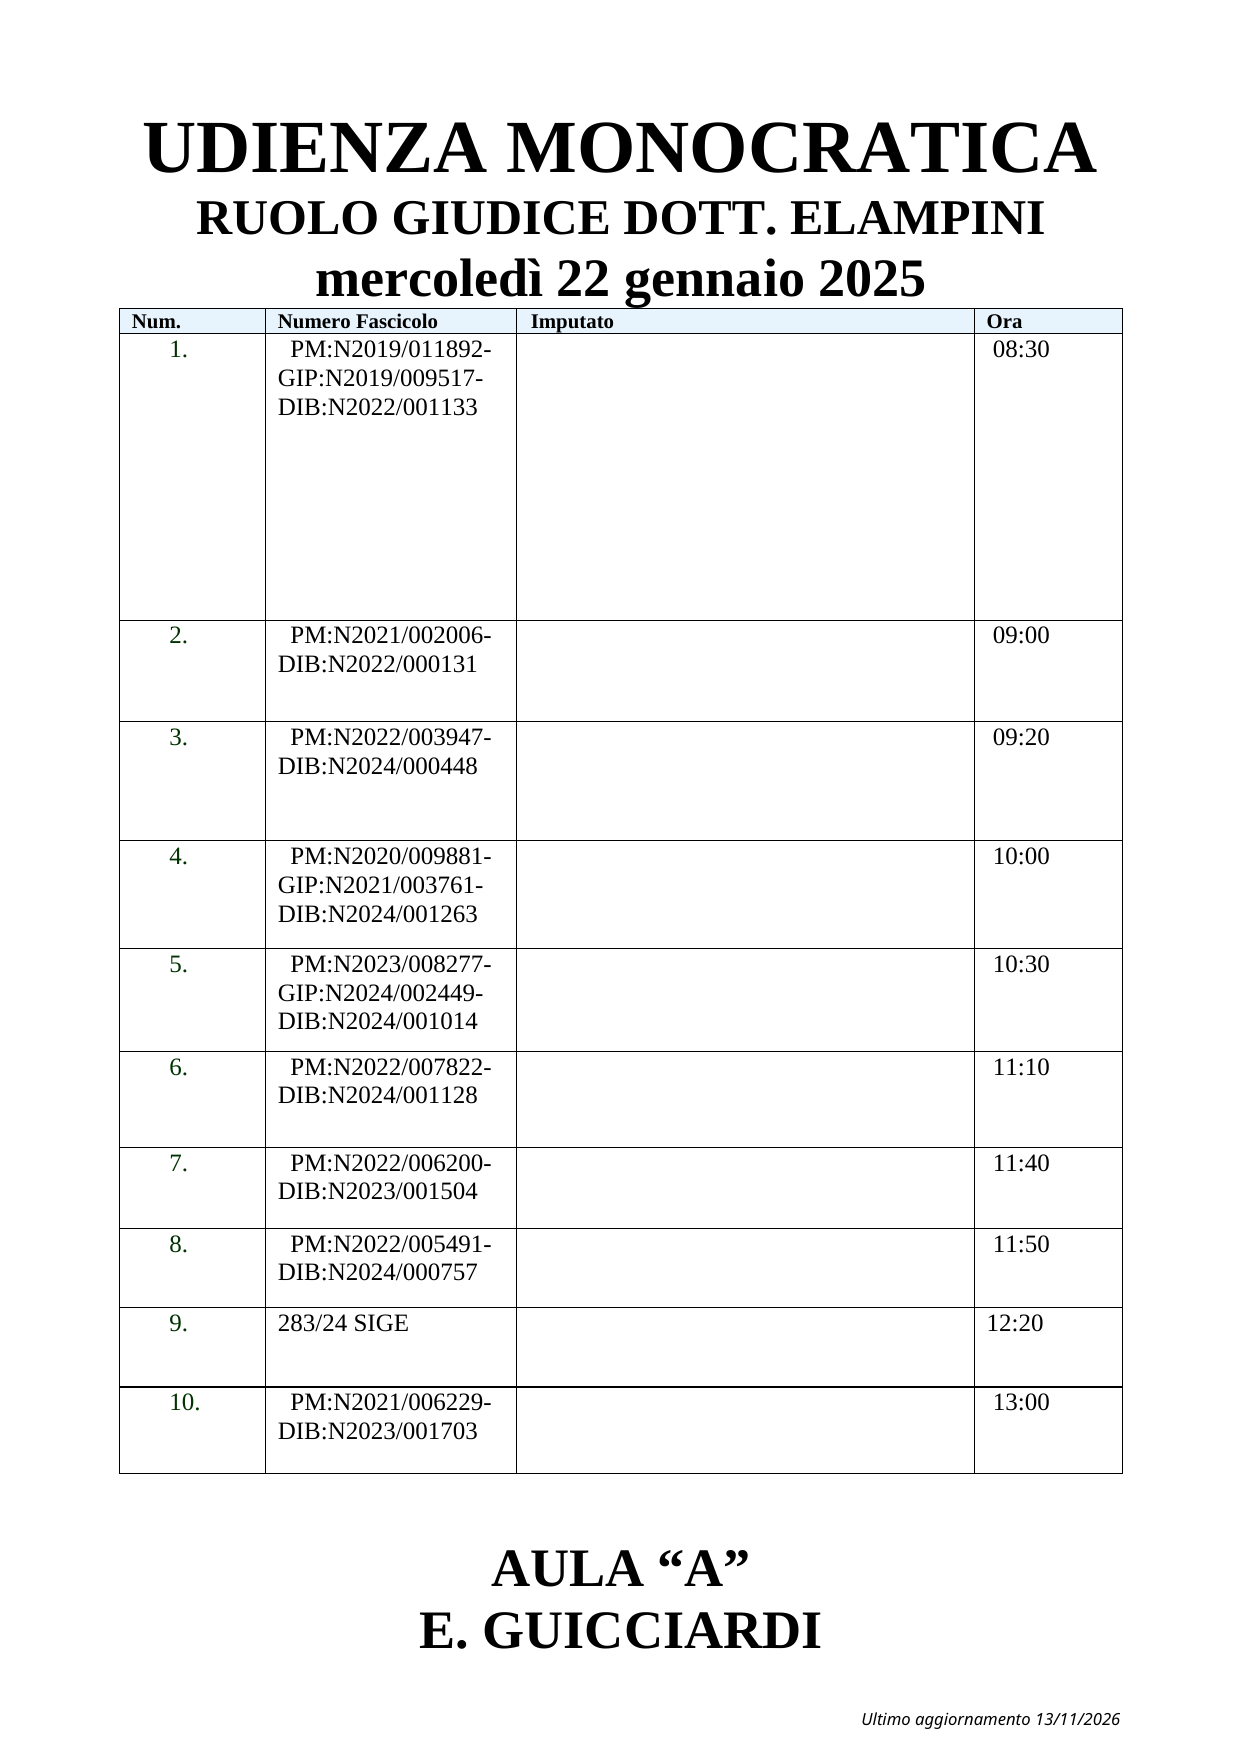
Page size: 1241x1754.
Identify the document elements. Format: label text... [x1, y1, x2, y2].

table_header Imputato [517, 309, 974, 333]
table_cell [517, 1388, 974, 1473]
text AULA “A” [130, 1536, 1112, 1598]
table_cell PM:N2022/006200- DIB:N2023/001504 [266, 1148, 516, 1228]
table_cell [517, 621, 974, 721]
table_cell PM:N2020/009881- GIP:N2021/003761- DIB:N2024/001263 [266, 841, 516, 948]
table_header Ora [975, 309, 1122, 333]
table_cell [120, 1229, 265, 1307]
table_cell 12:20 [975, 1308, 1122, 1386]
table_cell 11:40 [975, 1148, 1122, 1228]
table_cell [120, 1052, 265, 1147]
text UDIENZA MONOCRATICA [118, 102, 1122, 188]
text E. GUICCIARDI [130, 1598, 1112, 1661]
table_cell [120, 1148, 265, 1228]
table_cell [120, 841, 265, 948]
table_cell PM:N2022/005491- DIB:N2024/000757 [266, 1229, 516, 1307]
table_cell [120, 1308, 265, 1386]
table_cell [120, 621, 265, 721]
table_cell PM:N2021/006229- DIB:N2023/001703 [266, 1388, 516, 1473]
table_cell 11:10 [975, 1052, 1122, 1147]
table_cell [517, 1052, 974, 1147]
table_cell 09:20 [975, 722, 1122, 840]
table_cell [517, 949, 974, 1051]
table_header Num. [120, 309, 265, 333]
table_cell 08:30 [975, 334, 1122, 619]
table_header Numero Fascicolo [266, 309, 516, 333]
text RUOLO GIUDICE DOTT. ELAMPINI [130, 188, 1112, 246]
table_cell PM:N2019/011892- GIP:N2019/009517- DIB:N2022/001133 [266, 334, 516, 619]
table_cell [517, 841, 974, 948]
table_cell [517, 334, 974, 619]
table_cell PM:N2022/007822- DIB:N2024/001128 [266, 1052, 516, 1147]
table_cell PM:N2022/003947- DIB:N2024/000448 [266, 722, 516, 840]
table_cell [120, 949, 265, 1051]
table_cell PM:N2023/008277- GIP:N2024/002449- DIB:N2024/001014 [266, 949, 516, 1051]
table_cell 11:50 [975, 1229, 1122, 1307]
table_cell 09:00 [975, 621, 1122, 721]
table_cell 10:00 [975, 841, 1122, 948]
table_cell [120, 334, 265, 619]
table_cell [120, 1388, 265, 1473]
table_cell 10:30 [975, 949, 1122, 1051]
table_cell [517, 1229, 974, 1307]
table_cell [517, 722, 974, 840]
table_cell [120, 722, 265, 840]
table_cell PM:N2021/002006- DIB:N2022/000131 [266, 621, 516, 721]
table_cell [517, 1148, 974, 1228]
table_cell 283/24 SIGE [266, 1308, 516, 1386]
table_cell 13:00 [975, 1388, 1122, 1473]
table_cell [517, 1308, 974, 1386]
